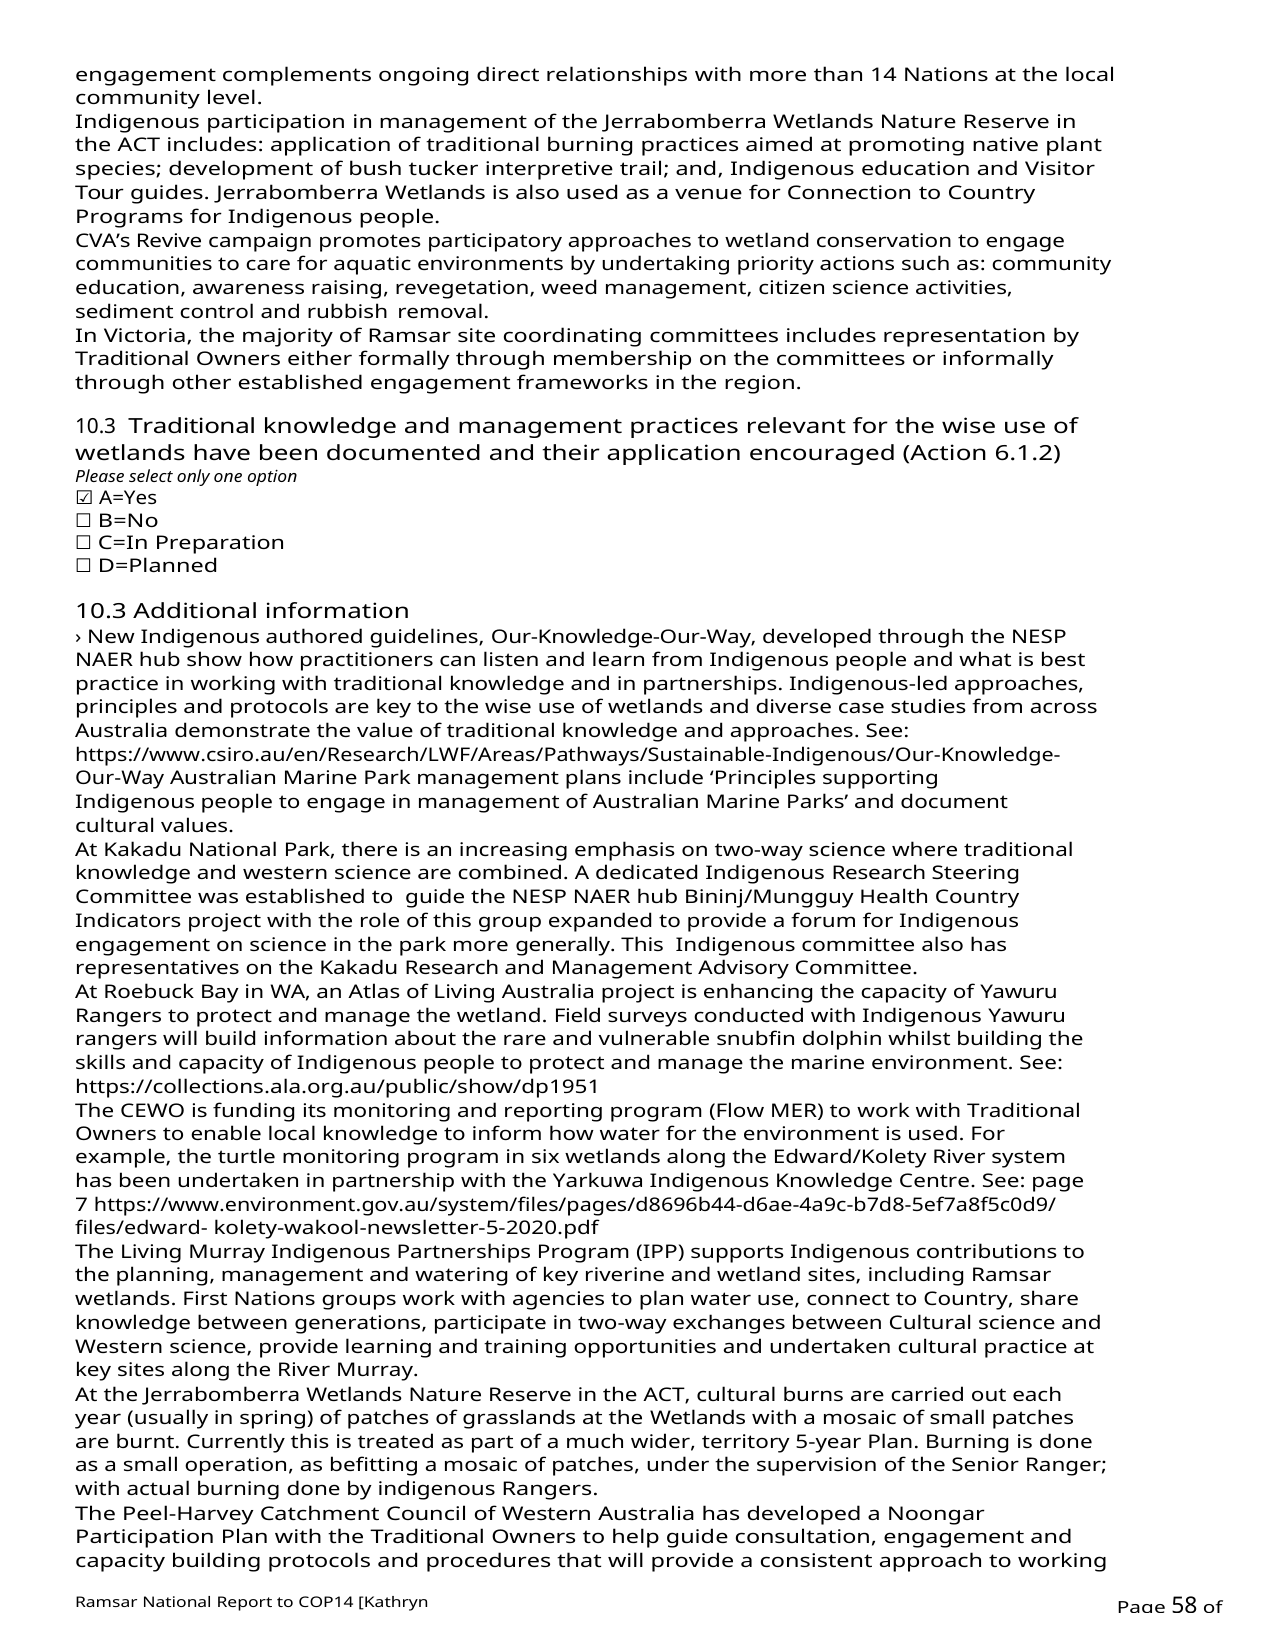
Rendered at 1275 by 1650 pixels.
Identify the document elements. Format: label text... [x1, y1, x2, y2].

subtitle Traditional knowledge and management practices relevant for the wise use of wetlands have been documented and their application encouraged (Action 6.1.2) [75, 411, 1157, 467]
text The Living Murray Indigenous Partnerships Program (IPP) supports Indigenous contributions to the planning, management and watering of key riverine and wetland sites, including Ramsar wetlands. First Nations groups work with agencies to plan water use, connect to Country, share knowledge between generations, participate in two-way exchanges between Cultural science and Western science, provide learning and training opportunities and undertaken cultural practice at key sites along the River Murray. [75, 1240, 1109, 1382]
text https://www.csiro.au/en/Research/LWF/Areas/Pathways/Sustainable-Indigenous/Our-Knowledge-Our-Way Australian Marine Park management plans include ‘Principles supporting Indigenous people to engage in management of Australian Marine Parks’ and document cultural values. [75, 743, 1064, 838]
list D=Planned [75, 554, 1210, 578]
text ☑ A=Yes [75, 486, 1210, 509]
text The CEWO is funding its monitoring and reporting program (Flow MER) to work with Traditional Owners to enable local knowledge to inform how water for the environment is used. For example, the turtle monitoring program in six wetlands along the Edward/Kolety River system has been undertaken in partnership with the Yarkuwa Indigenous Knowledge Centre. See: page 7 https://www.environment.gov.au/system/files/pages/d8696b44-d6ae-4a9c-b7d8-5ef7a8f5c0d9/files/edward- kolety-wakool-newsletter-5-2020.pdf [75, 1099, 1092, 1240]
text CVA’s Revive campaign promotes participatory approaches to wetland conservation to engage communities to care for aquatic environments by undertaking priority actions such as: community education, awareness raising, revegetation, weed management, citizen science activities, sediment control and rubbish removal. [75, 228, 1115, 323]
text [75, 62, 1116, 110]
text › New Indigenous authored guidelines, Our-Knowledge-Our-Way, developed through the NESP NAER hub show how practitioners can listen and learn from Indigenous people and what is best practice in working with traditional knowledge and in partnerships. Indigenous-led approaches, principles and protocols are key to the wise use of wetlands and diverse case studies from across Australia demonstrate the value of traditional knowledge and approaches. See: [75, 624, 1112, 743]
text Indigenous participation in management of the Jerrabomberra Wetlands Nature Reserve in the ACT includes: application of traditional burning practices aimed at promoting native plant species; development of bush tucker interpretive trail; and, Indigenous education and Visitor Tour guides. Jerrabomberra Wetlands is also used as a venue for Connection to Country Programs for Indigenous people. [75, 110, 1109, 228]
list B=No [75, 509, 1210, 532]
text At the Jerrabomberra Wetlands Nature Reserve in the ACT, cultural burns are carried out each year (usually in spring) of patches of grasslands at the Wetlands with a mosaic of small patches are burnt. Currently this is treated as part of a much wider, territory 5-year Plan. Burning is done as a small operation, as befitting a mosaic of patches, under the supervision of the Senior Ranger; with actual burning done by indigenous Rangers. [75, 1382, 1109, 1501]
text At Kakadu National Park, there is an increasing emphasis on two-way science where traditional knowledge and western science are combined. A dedicated Indigenous Research Steering Committee was established to guide the NESP NAER hub Bininj/Mungguy Health Country Indicators project with the role of this group expanded to provide a forum for Indigenous engagement on science in the park more generally. This Indigenous committee also has representatives on the Kakadu Research and Management Advisory Committee. [75, 838, 1112, 980]
text Please select only one option [75, 467, 1210, 486]
text At Roebuck Bay in WA, an Atlas of Living Australia project is enhancing the capacity of Yawuru Rangers to protect and manage the wetland. Field surveys conducted with Indigenous Yawuru rangers will build information about the rare and vulnerable snubfin dolphin whilst building the skills and capacity of Indigenous people to protect and manage the marine environment. See: https://collections.ala.org.au/public/show/dp1951 [75, 980, 1097, 1099]
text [75, 1501, 1109, 1572]
list C=In Preparation [75, 532, 1210, 554]
text In Victoria, the majority of Ramsar site coordinating committees includes representation by Traditional Owners either formally through membership on the committees or informally through other established engagement frameworks in the region. [75, 323, 1116, 394]
subtitle 10.3 Additional information [75, 598, 1210, 624]
